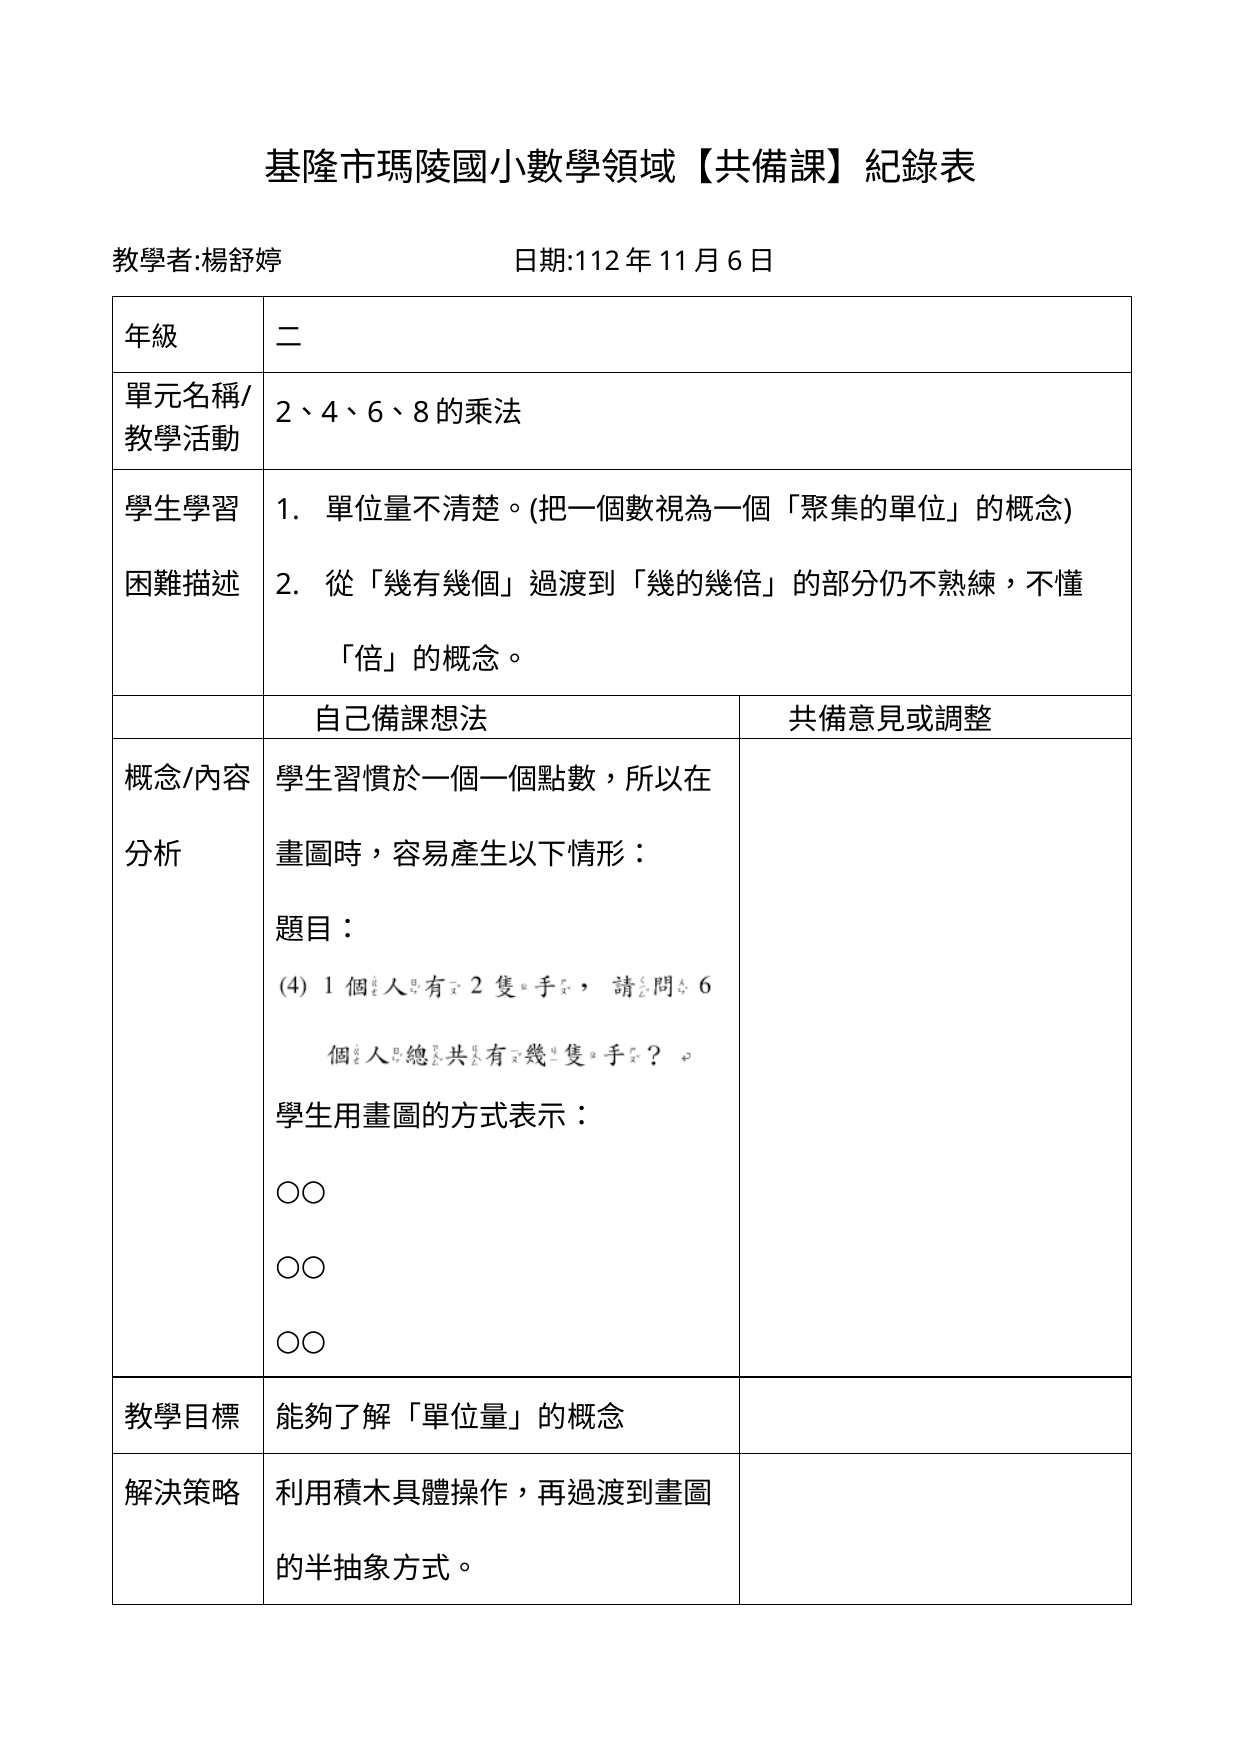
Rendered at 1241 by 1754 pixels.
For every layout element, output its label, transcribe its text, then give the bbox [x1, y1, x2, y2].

text 教學者:楊舒婷 日期:112年11月6日 [112, 221, 1128, 296]
table_cell [740, 1454, 1131, 1603]
table_cell 教學目標 [113, 1378, 263, 1452]
table_cell 概念/內容分析 [113, 739, 263, 1376]
text 基隆市瑪陵國小數學領域【共備課】紀錄表 [112, 127, 1128, 202]
table_cell 學生習慣於一個一個點數，所以在畫圖時，容易產生以下情形： 題目： 學生用畫圖的方式表示： [264, 739, 739, 1376]
table_cell [740, 1378, 1131, 1452]
table_cell 2、4、6、8的乘法 [264, 373, 1131, 468]
table_cell 解決策略 [113, 1454, 263, 1603]
table_cell [740, 739, 1131, 1376]
table_cell 利用積木具體操作，再過渡到畫圖的半抽象方式。 [264, 1454, 739, 1603]
table_cell 能夠了解「單位量」的概念 [264, 1378, 739, 1452]
picture [275, 963, 728, 1077]
table_cell 自己備課想法 [264, 696, 739, 738]
table_cell 學生學習困難描述 [113, 470, 263, 694]
table_header 年級 [113, 297, 263, 372]
table_cell 單元名稱/教學活動 [113, 373, 263, 468]
table_cell [113, 696, 263, 738]
table_header 二 [264, 297, 1131, 372]
table_cell 共備意見或調整 [740, 696, 1131, 738]
table_cell 單位量不清楚。(把一個數視為一個「聚集的單位」的概念) 從「幾有幾個」過渡到「幾的幾倍」的部分仍不熟練，不懂「倍」的概念。 [264, 470, 1131, 694]
